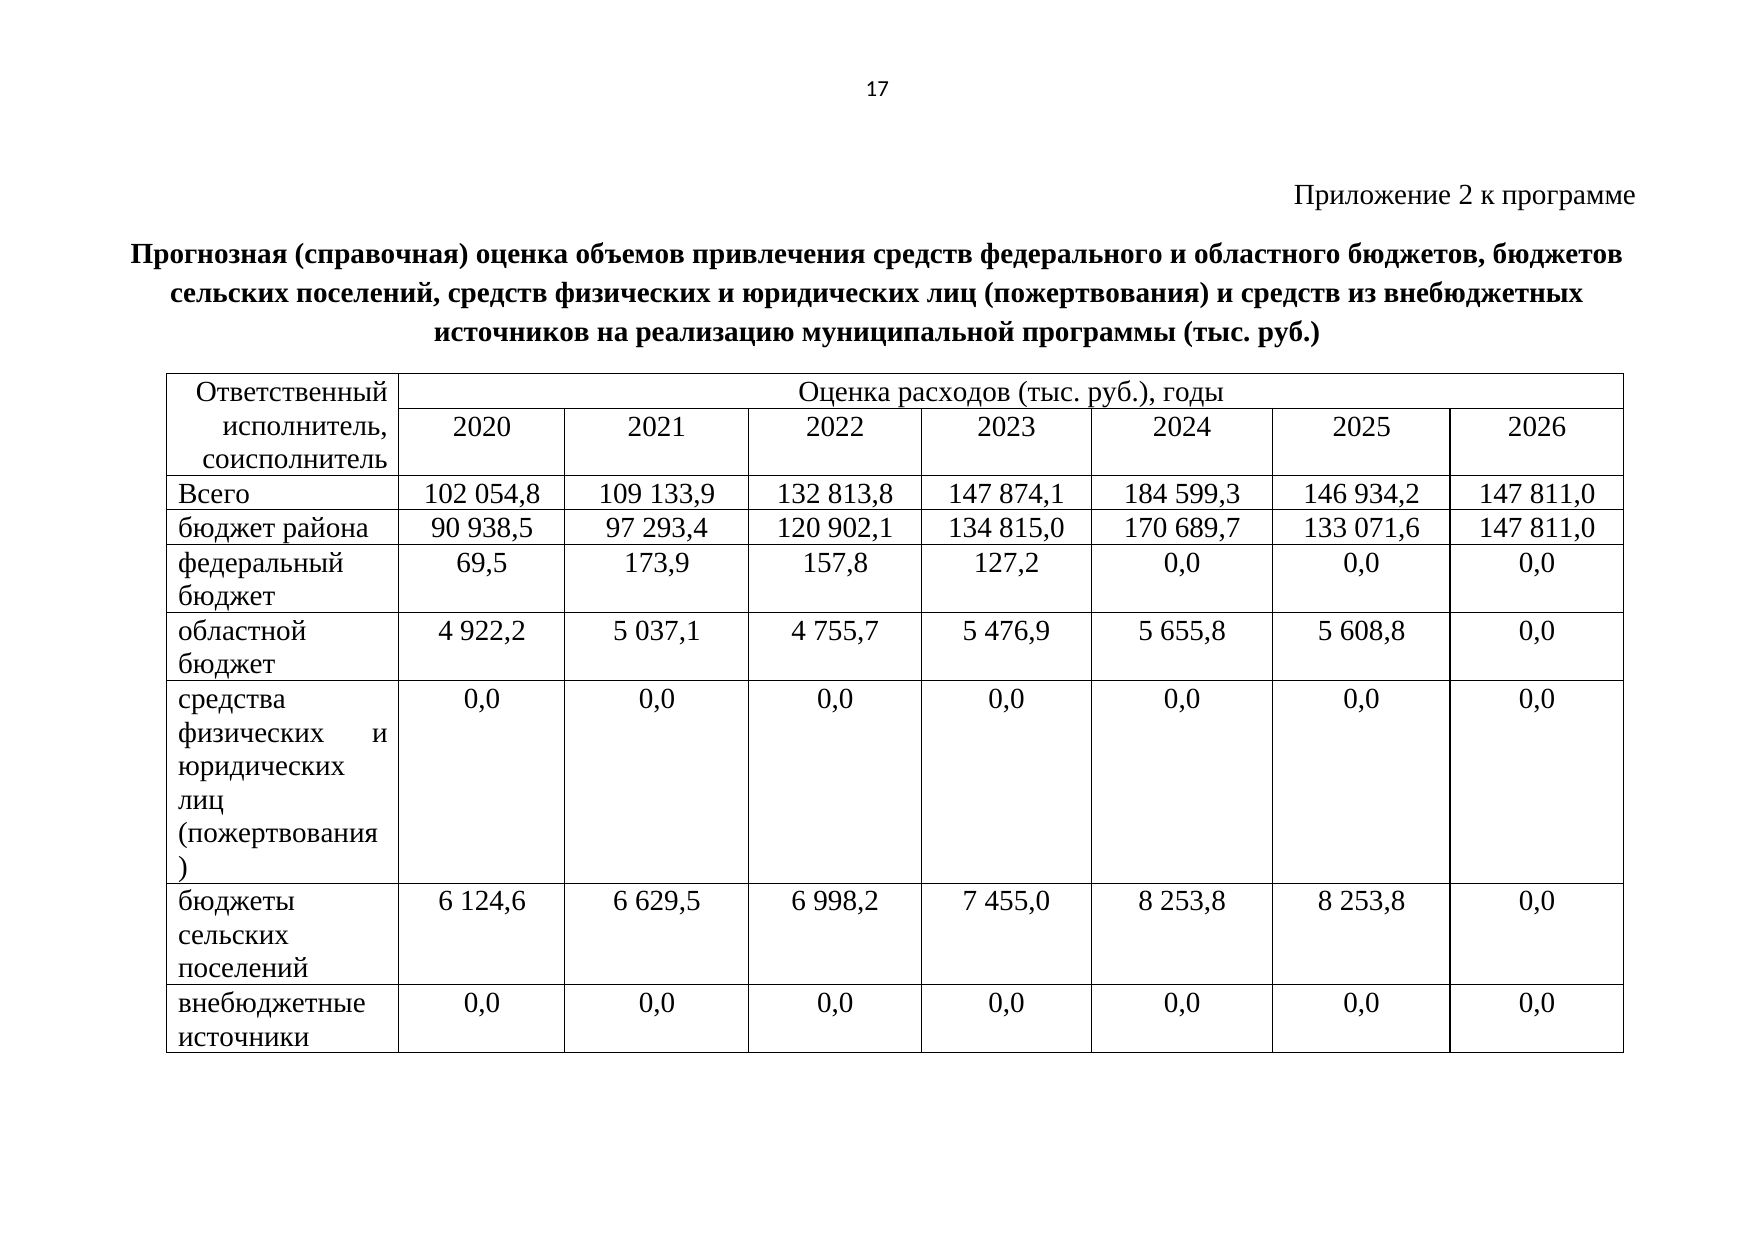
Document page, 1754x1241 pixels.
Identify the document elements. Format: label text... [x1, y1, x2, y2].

table_cell 5 608,8 [1273, 613, 1449, 680]
table_cell 5 037,1 [565, 613, 748, 680]
table_cell внебюджетные источники [167, 985, 398, 1052]
table_cell 0,0 [1451, 613, 1623, 680]
text Прогнозная (справочная) оценка объемов привлечения средств федерального и областного бюджетов, бюджетов сельских поселений, средств физических и юридических лиц (пожертвования) и средств из внебюджетных источников на реализацию муниципальной программы (тыс. руб.) [118, 237, 1636, 347]
table_cell 0,0 [1092, 545, 1272, 612]
table_cell 0,0 [1273, 681, 1449, 882]
table_cell 8 253,8 [1092, 884, 1272, 984]
table_cell средства физических и юридических лиц (пожертвования) [167, 681, 398, 882]
table_cell 132 813,8 [749, 476, 921, 509]
table_cell федеральный бюджет [167, 545, 398, 612]
table_cell 4 755,7 [749, 613, 921, 680]
table_cell 170 689,7 [1092, 510, 1272, 544]
table_cell 0,0 [1451, 884, 1623, 984]
table_cell областной бюджет [167, 613, 398, 680]
table_cell 0,0 [399, 681, 564, 882]
table_cell 2021 [565, 409, 748, 475]
table_cell 2026 [1451, 409, 1623, 475]
table_cell 0,0 [1092, 681, 1272, 882]
table_cell 109 133,9 [565, 476, 748, 509]
table_cell 2020 [399, 409, 564, 475]
table_cell 0,0 [399, 985, 564, 1052]
table_cell 5 476,9 [922, 613, 1091, 680]
table_header Ответственный исполнитель, соисполнитель [167, 374, 398, 475]
table_cell 173,9 [565, 545, 748, 612]
table_cell Всего [167, 476, 398, 509]
table_cell 69,5 [399, 545, 564, 612]
table_cell 184 599,3 [1092, 476, 1272, 509]
table_cell 134 815,0 [922, 510, 1091, 544]
table_cell 2022 [749, 409, 921, 475]
table_cell 7 455,0 [922, 884, 1091, 984]
table_cell 97 293,4 [565, 510, 748, 544]
table_cell 6 629,5 [565, 884, 748, 984]
table_cell бюджет района [167, 510, 398, 544]
table_cell 2025 [1273, 409, 1449, 475]
table_cell 0,0 [1273, 985, 1449, 1052]
table_cell 0,0 [1451, 545, 1623, 612]
table_cell 102 054,8 [399, 476, 564, 509]
table_cell 147 811,0 [1451, 476, 1623, 509]
table_cell 0,0 [565, 985, 748, 1052]
table_cell 0,0 [1273, 545, 1449, 612]
table_cell 0,0 [922, 681, 1091, 882]
table_cell 6 124,6 [399, 884, 564, 984]
table_cell 6 998,2 [749, 884, 921, 984]
table_cell 157,8 [749, 545, 921, 612]
table_cell 2024 [1092, 409, 1272, 475]
table_cell 147 874,1 [922, 476, 1091, 509]
text Приложение 2 к программе [118, 177, 1636, 211]
table_cell 0,0 [749, 985, 921, 1052]
table_cell бюджеты сельских поселений [167, 884, 398, 984]
table_cell 0,0 [1092, 985, 1272, 1052]
table_cell 8 253,8 [1273, 884, 1449, 984]
table_cell 146 934,2 [1273, 476, 1449, 509]
table_cell 0,0 [922, 985, 1091, 1052]
table_cell 133 071,6 [1273, 510, 1449, 544]
table_cell 120 902,1 [749, 510, 921, 544]
table_cell 147 811,0 [1451, 510, 1623, 544]
table_cell 90 938,5 [399, 510, 564, 544]
table_cell 127,2 [922, 545, 1091, 612]
table_cell 0,0 [1451, 985, 1623, 1052]
table_cell 0,0 [565, 681, 748, 882]
table_cell 0,0 [749, 681, 921, 882]
table_cell 5 655,8 [1092, 613, 1272, 680]
table_cell 4 922,2 [399, 613, 564, 680]
table_cell 2023 [922, 409, 1091, 475]
table_header Оценка расходов (тыс. руб.), годы [399, 374, 1623, 408]
table_cell 0,0 [1451, 681, 1623, 882]
